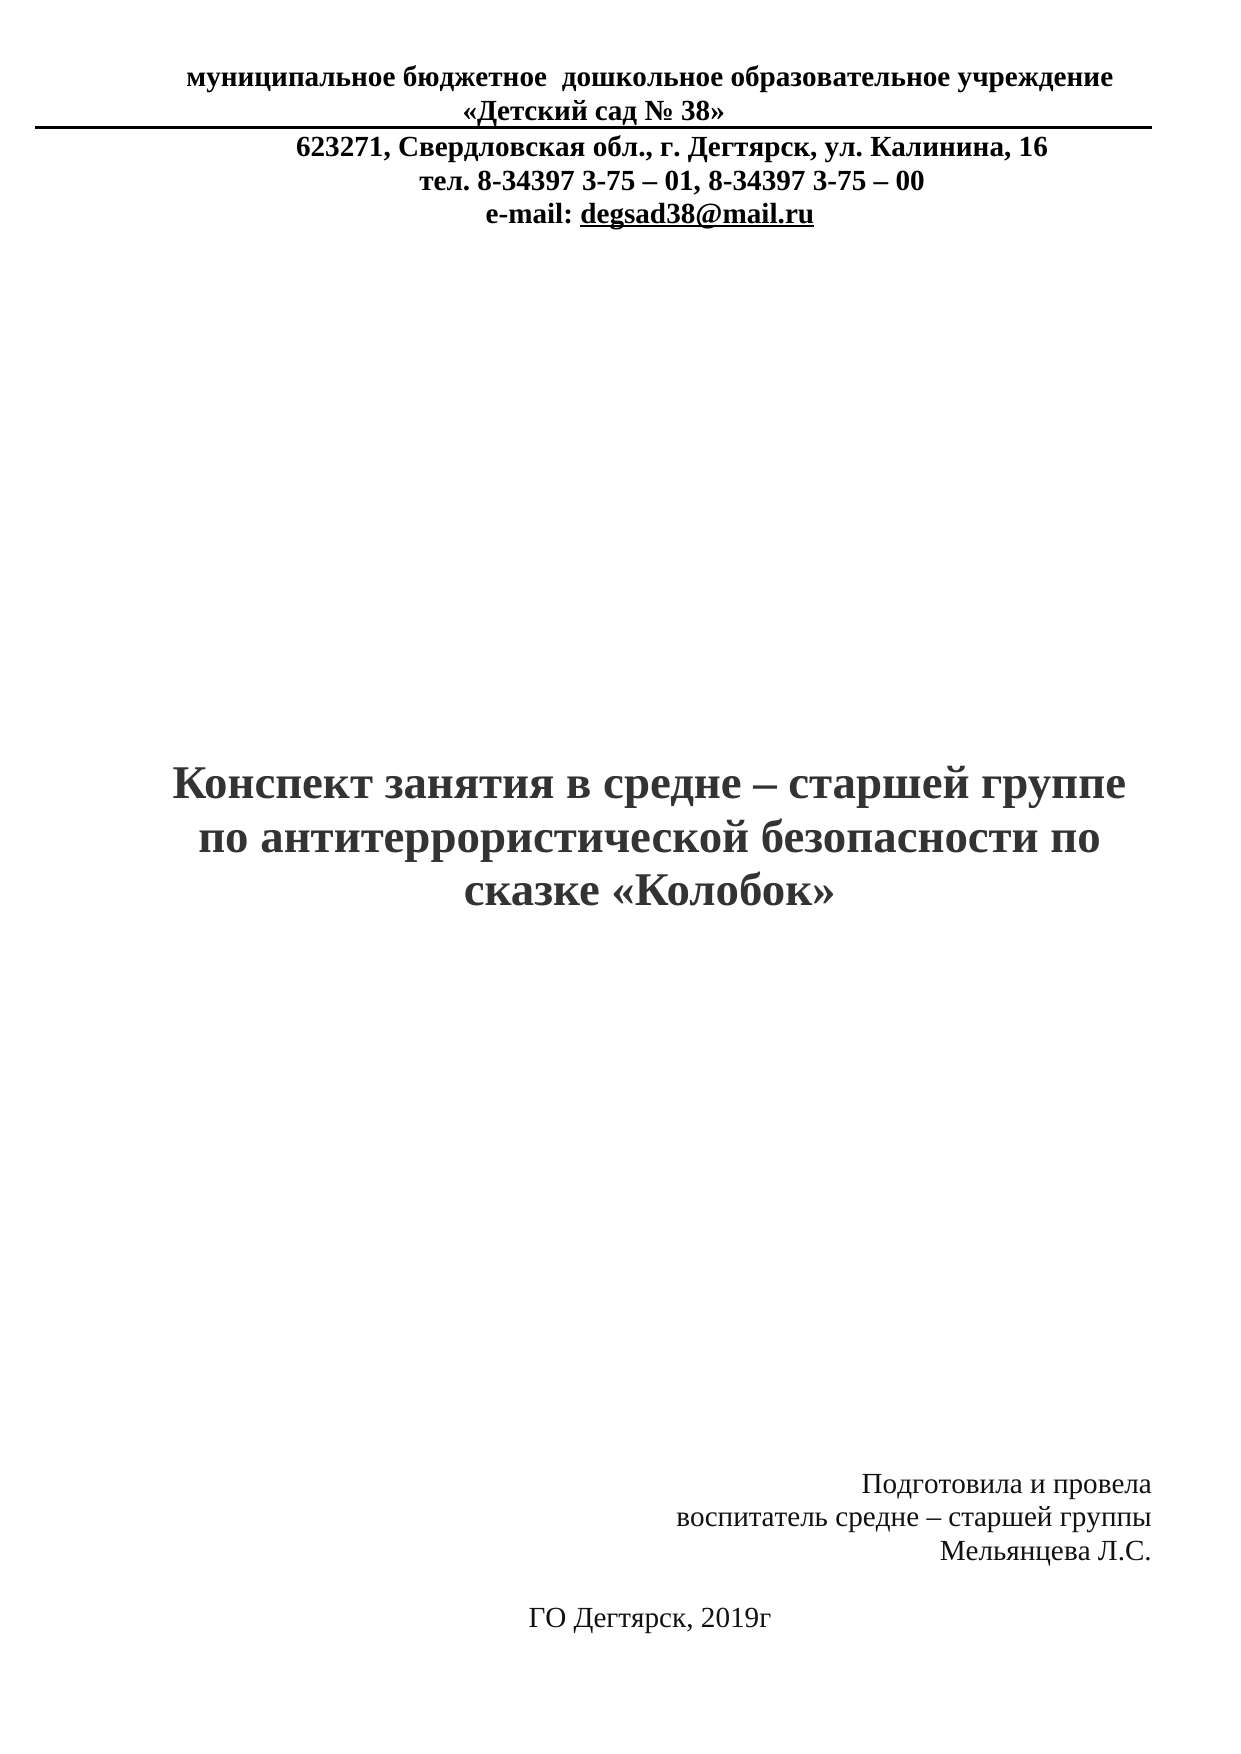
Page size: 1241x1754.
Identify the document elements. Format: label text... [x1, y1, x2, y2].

text воспитатель средне – старшей группы [148, 1499, 1152, 1533]
text тел. 8-34397 3-75 – 01, 8-34397 3-75 – 00 [192, 163, 1152, 196]
text «Детский сад № 38» [35, 93, 1152, 126]
text Подготовила и провела [148, 1466, 1152, 1499]
text 623271, Cвердловская обл., г. Дегтярск, ул. Калинина, 16 [192, 129, 1152, 163]
text муниципальное бюджетное дошкольное образовательное учреждение [148, 59, 1152, 93]
text ГО Дегтярск, 2019г [148, 1600, 1152, 1634]
text Мельянцева Л.С. [148, 1533, 1152, 1567]
text e-mail: degsad38@mail.ru [148, 196, 1152, 230]
text Конспект занятия в средне – старшей группе по антитеррористической безопасности по сказке «Колобок» [148, 754, 1152, 916]
